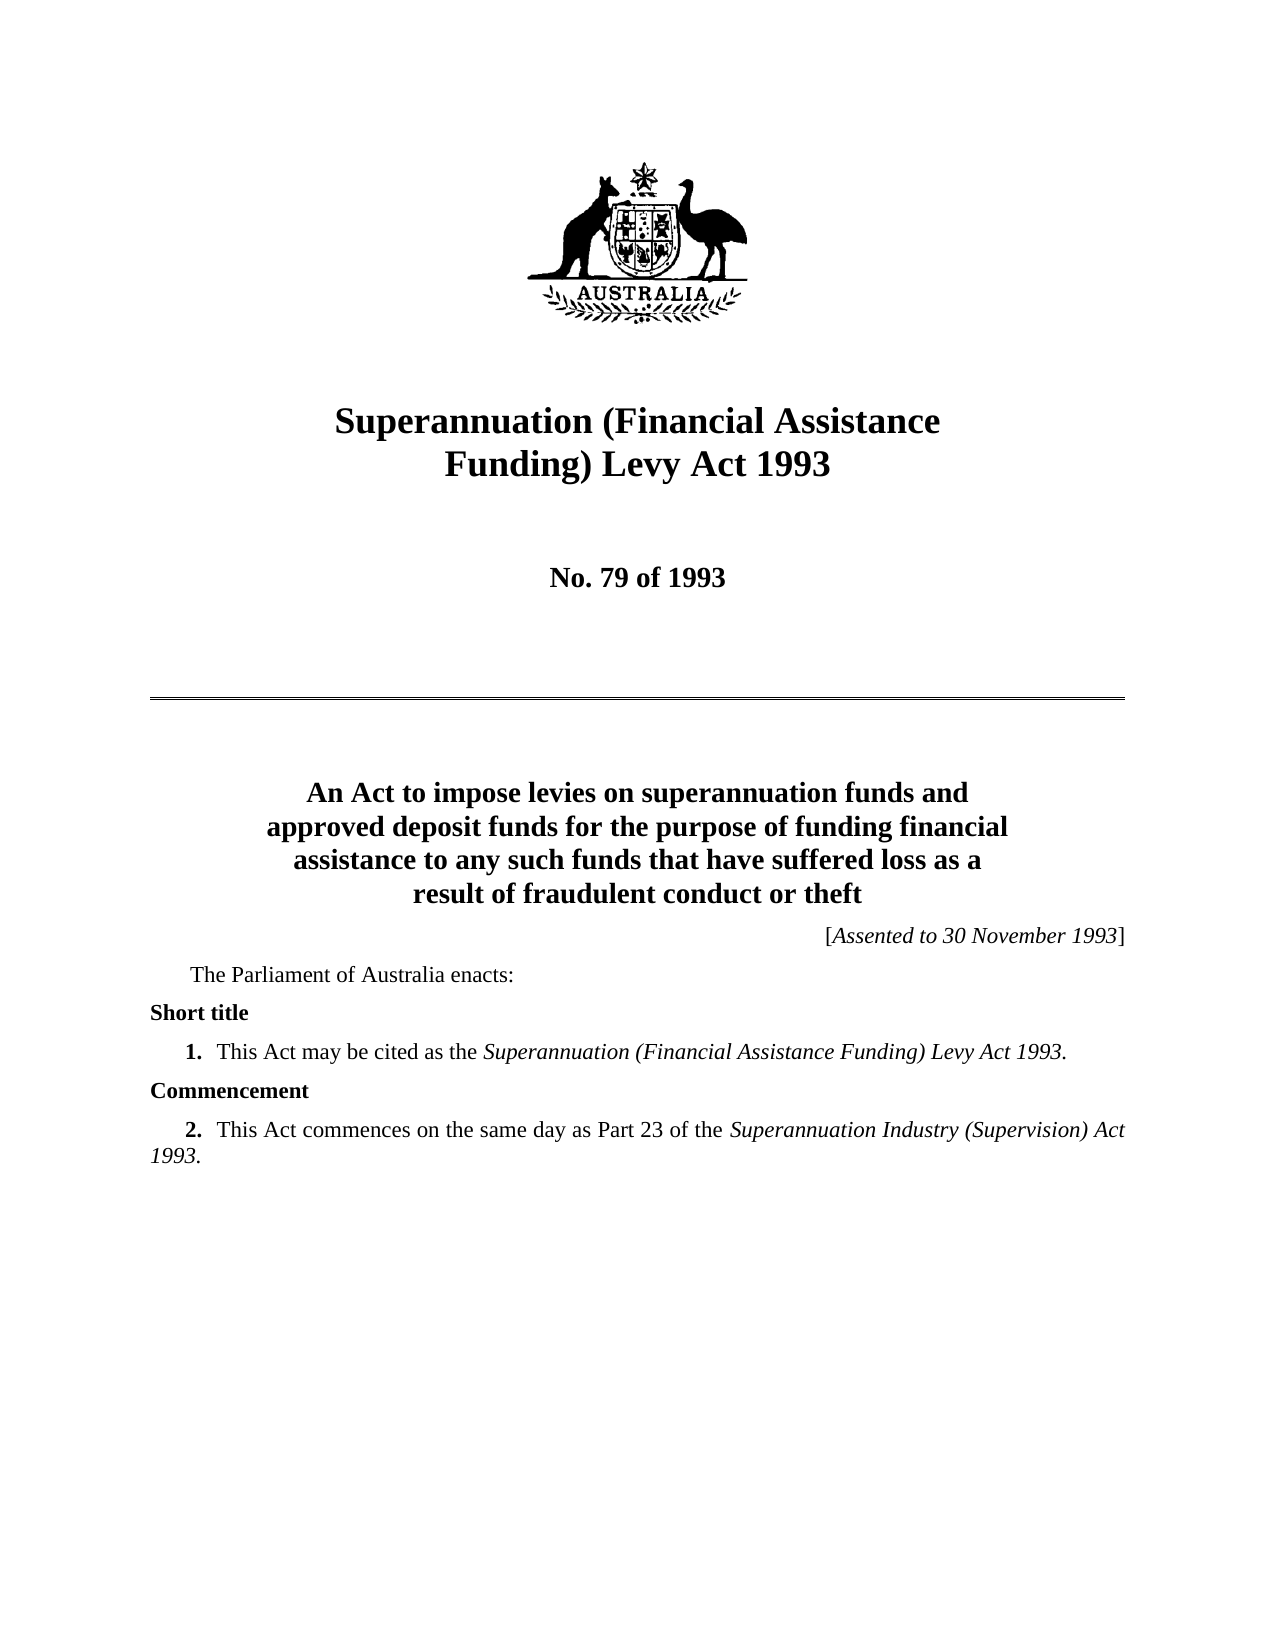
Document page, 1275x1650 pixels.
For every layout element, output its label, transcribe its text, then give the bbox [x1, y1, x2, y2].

text The Parliament of Australia enacts: [190, 961, 1125, 987]
text Short title [150, 999, 1125, 1026]
text No. 79 of 1993 [150, 560, 1125, 593]
text Commencement [150, 1077, 1125, 1103]
text [Assented to 30 November 1993] [150, 922, 1125, 948]
picture [527, 162, 748, 324]
text 1. This Act may be cited as the Superannuation (Financial Assistance Funding) Levy Act 1993. [150, 1038, 1125, 1065]
text Superannuation (Financial Assistance Funding) Levy Act 1993 [150, 399, 1125, 485]
text 2. This Act commences on the same day as Part 23 of the Superannuation Industry (Supervision) Act 1993. [150, 1116, 1125, 1169]
text An Act to impose levies on superannuation funds and approved deposit funds for the purpose of funding financial assistance to any such funds that have suffered loss as a result of fraudulent conduct or theft [150, 775, 1125, 909]
